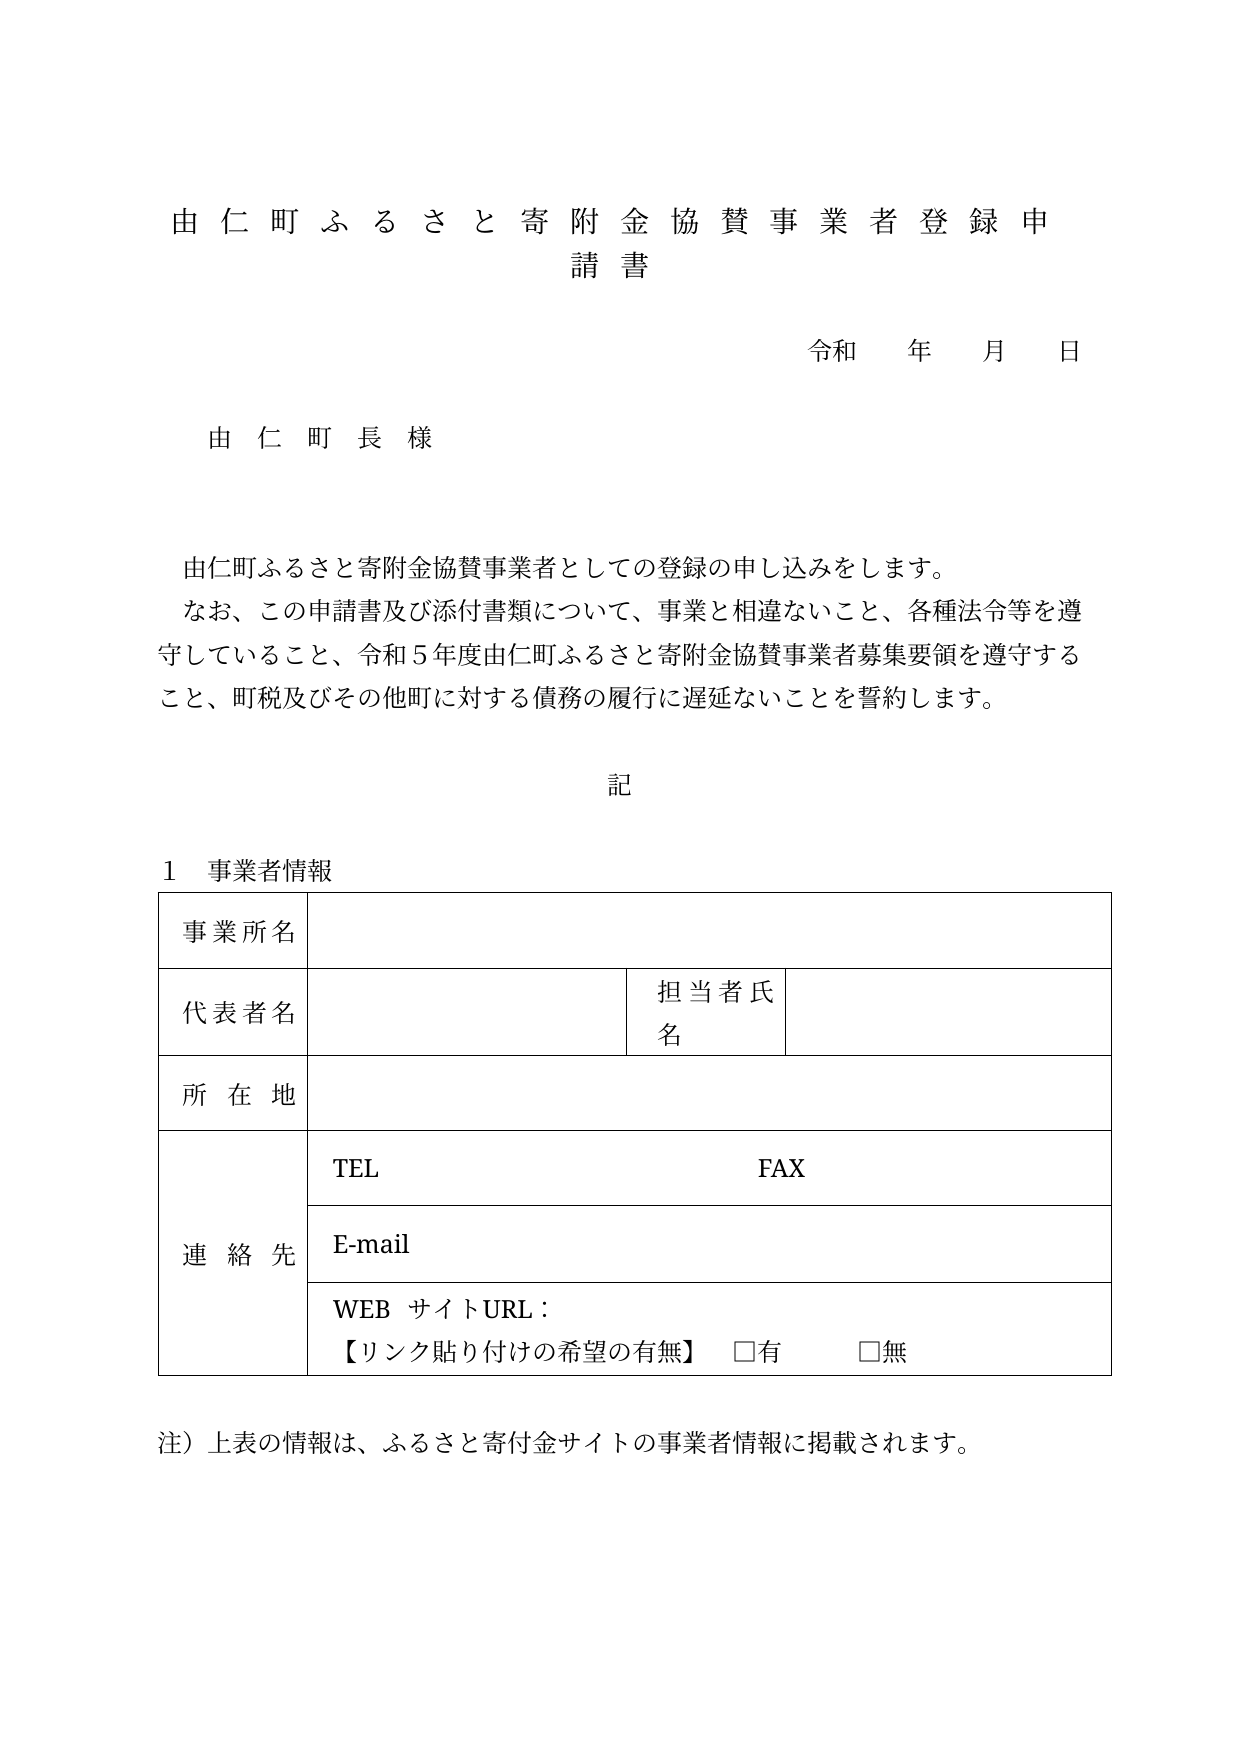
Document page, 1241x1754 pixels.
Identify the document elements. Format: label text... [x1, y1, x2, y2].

text 由仁町ふるさと寄附金協賛事業者としての登録の申し込みをします。 [158, 545, 1083, 588]
table_cell TEL FAX [308, 1131, 1111, 1205]
table_cell WEBサイトURL： 【リンク貼り付けの希望の有無】 □有 □無 [308, 1283, 1111, 1375]
table_cell 代表者名 [159, 969, 307, 1055]
text 由仁町ふるさと寄附金協賛事業者登録申請書 [158, 198, 1083, 285]
text なお、この申請書及び添付書類について、事業と相違ないこと、各種法令等を遵守していること、令和５年度由仁町ふるさと寄附金協賛事業者募集要領を遵守すること、町税及びその他町に対する債務の履行に遅延ないことを誓約します。 [158, 588, 1083, 718]
table_cell [308, 1056, 1111, 1130]
text 由 仁 町 長 様 [158, 415, 1083, 458]
table_cell 連絡先 [159, 1131, 307, 1375]
table_header 事業所名 [159, 893, 307, 968]
table_cell 所在地 [159, 1056, 307, 1130]
table_cell 担当者氏名 [627, 969, 785, 1055]
table_header [308, 893, 1111, 968]
text １ 事業者情報 [158, 848, 1083, 892]
subtitle 記 [158, 762, 1083, 805]
text 注）上表の情報は、ふるさと寄付金サイトの事業者情報に掲載されます。 [158, 1419, 1083, 1463]
table_cell [308, 969, 626, 1055]
table_cell E-mail [308, 1206, 1111, 1282]
text 令和 年 月 日 [158, 328, 1083, 372]
table_cell [786, 969, 1111, 1055]
